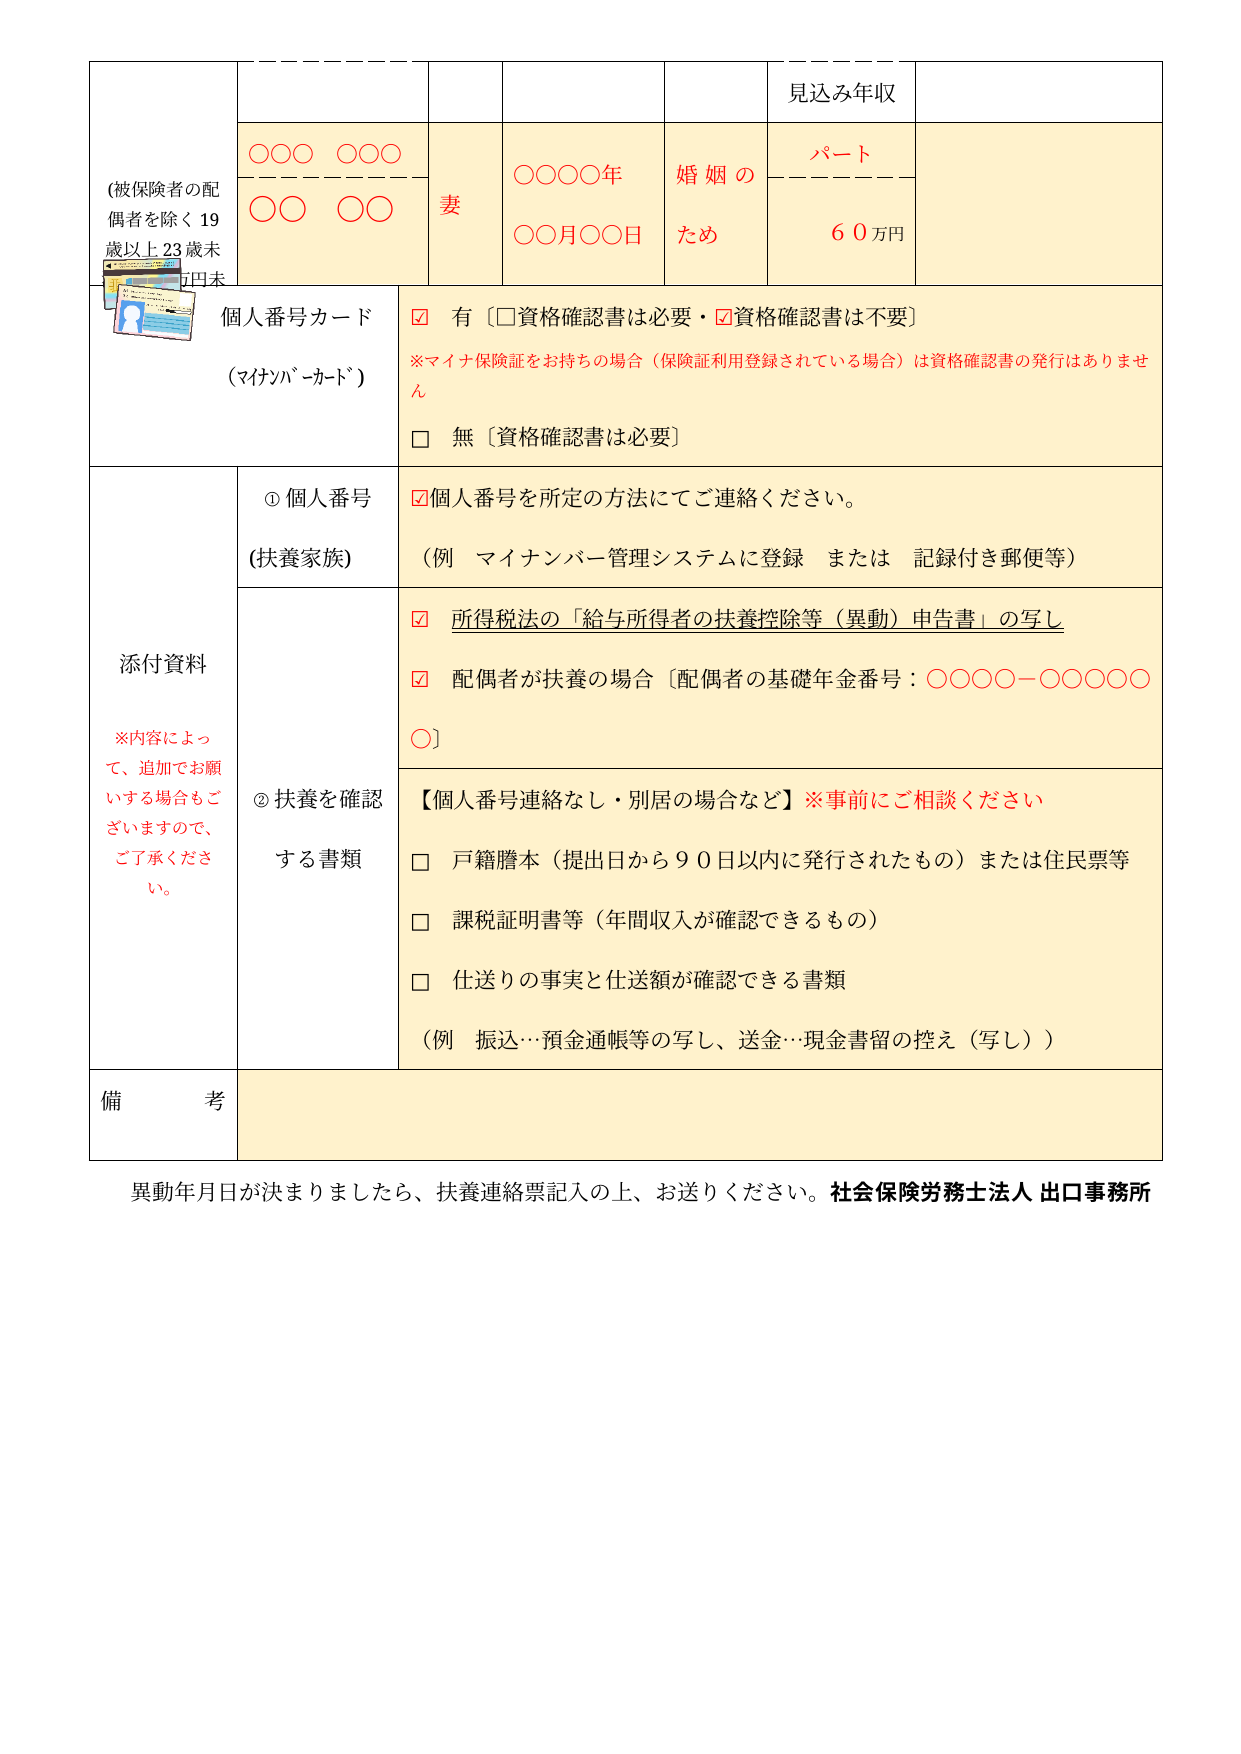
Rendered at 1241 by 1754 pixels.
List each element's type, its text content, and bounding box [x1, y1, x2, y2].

table_cell [238, 1070, 1162, 1160]
picture [92, 249, 202, 350]
table_cell パート [768, 123, 915, 177]
table_cell 〇〇 〇〇 [238, 177, 428, 284]
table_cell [768, 61, 915, 122]
table_cell 婚姻のため [665, 123, 767, 284]
table_cell ☑個人番号を所定の方法にてご連絡ください。 （例 マイナンバー管理システムに登録 または 記録付き郵便等） [399, 467, 1162, 587]
table_cell 添付資料 ※内容によって、追加でお願いする場合もございますので、ご了承ください。 [90, 467, 237, 1069]
table_cell 〇〇〇〇年 〇〇月〇〇日 [503, 123, 664, 284]
table_cell ６０万円 [768, 177, 915, 284]
table_cell ☑ 所得税法の「給与所得者の扶養控除等（異動）申告書」の写し ☑ 配偶者が扶養の場合〔配偶者の基礎年金番号：〇〇〇〇－〇〇〇〇〇〇〕 [399, 588, 1162, 768]
table_cell ②扶養を確認する書類 [238, 588, 398, 1069]
table_cell [916, 123, 1162, 284]
table_cell 氏 名 [238, 61, 428, 122]
table_cell ①個人番号 (扶養家族) [238, 467, 398, 587]
table_cell 備考 [90, 1070, 237, 1160]
table_cell 個人番号カード （ﾏｲﾅﾝﾊﾞｰｶｰﾄﾞ) [90, 286, 398, 466]
text 異動年月日が決まりましたら、扶養連絡票記入の上、お送りください。社会保険労務士法人 出口事務所 [89, 1161, 1152, 1221]
table_cell 【個人番号連絡なし・別居の場合など】※事前にご相談ください □ 戸籍謄本（提出日から９０日以内に発行されたもの）または住民票等 □ 課税証明書等（年間収入が確認できるもの） □ 仕送りの事実と仕送額が確認できる書類 （例 振込…預金通帳等の写し、送金…現金書留の控え（写し）） [399, 769, 1162, 1069]
table_cell 〇〇〇 〇〇〇 [238, 123, 428, 177]
table_cell ☑ 有〔□資格確認書は必要・☑資格確認書は不要〕 ※マイナ保険証をお持ちの場合（保険証利用登録されている場合）は資格確認書の発行はありません □ 無〔資格確認書は必要〕 [399, 286, 1162, 466]
table_cell 妻 [429, 123, 502, 284]
